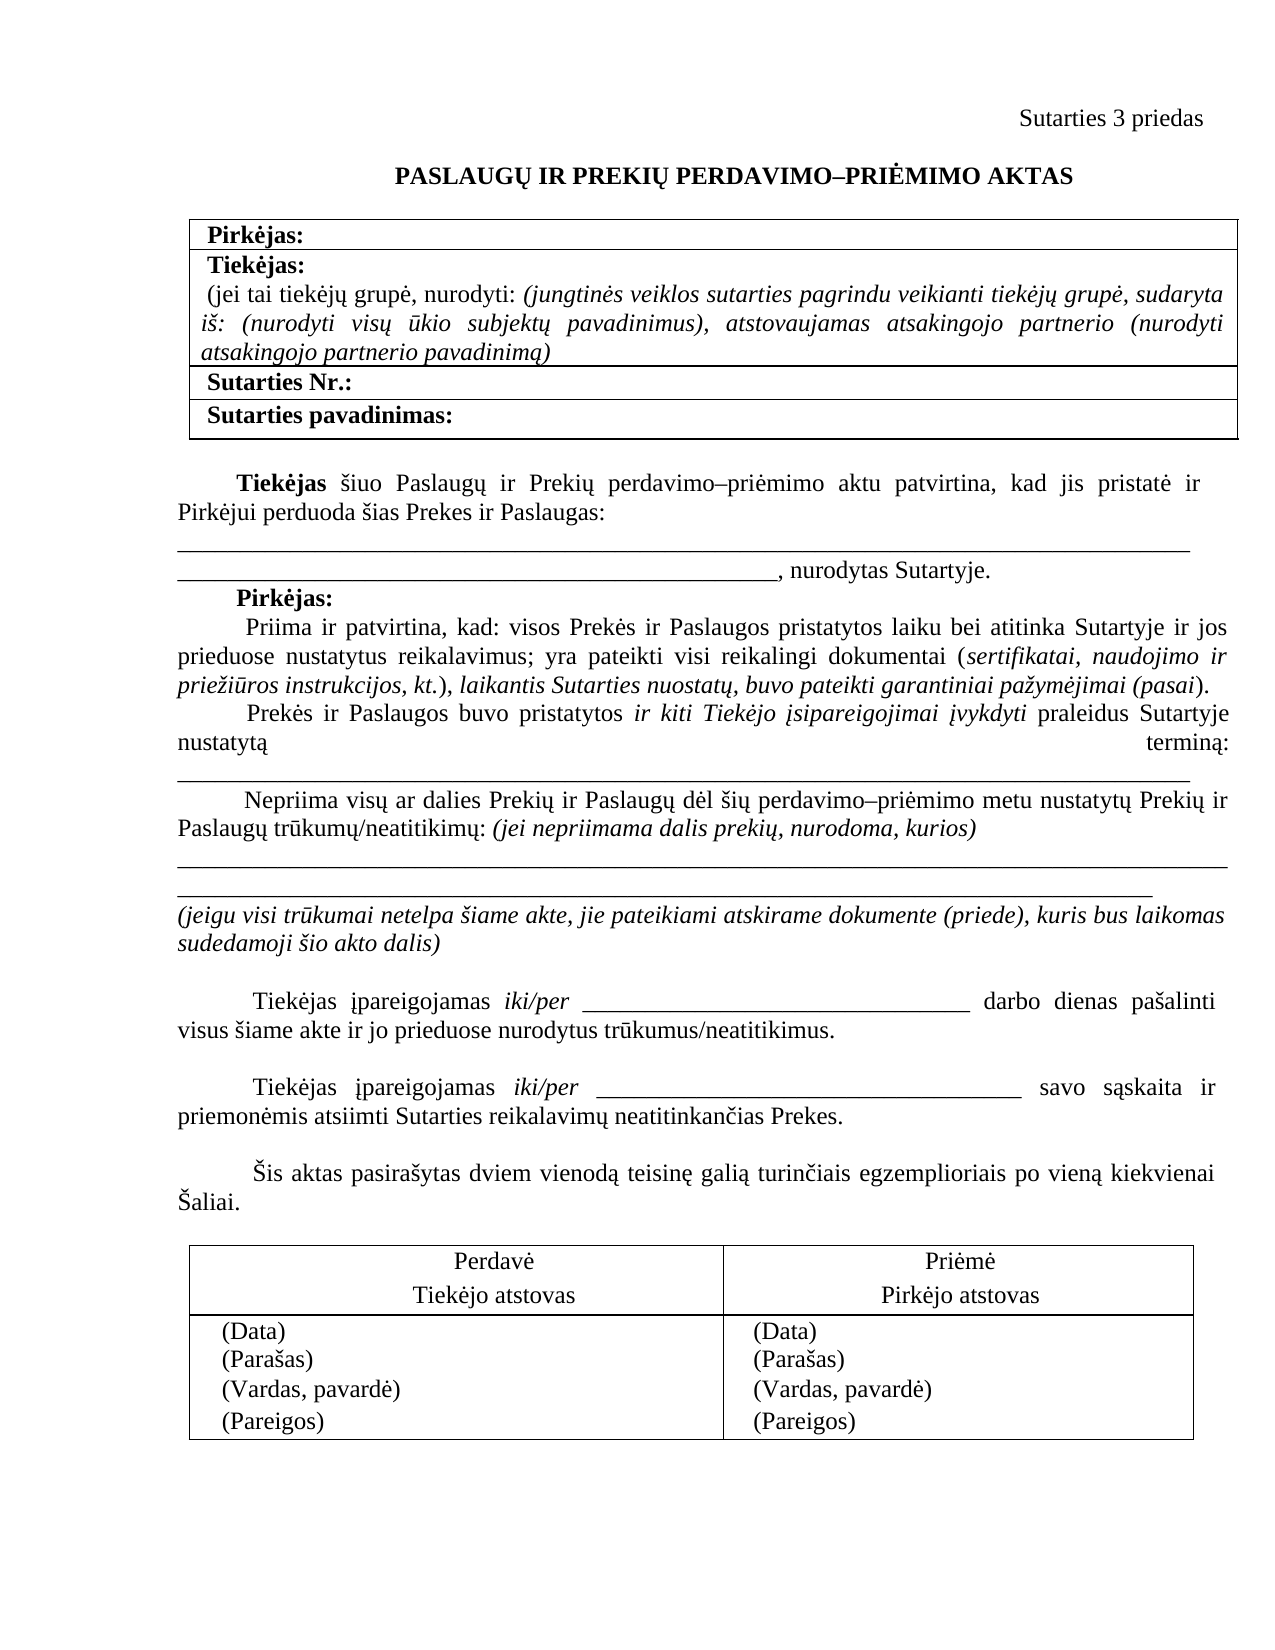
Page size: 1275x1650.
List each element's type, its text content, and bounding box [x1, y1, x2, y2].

table_cell Tiekėjas: (jei tai tiekėjų grupė, nurodyti: (jungtinės veiklos sutarties pagrindu veikianti tiekėjų grupė, sudaryta iš: (nurodyti visų ūkio subjektų pavadinimus), atstovaujamas atsakingojo partnerio (nurodyti atsakingojo partnerio pavadinimą) [190, 250, 1237, 365]
table_cell Pirkėjo atstovas [724, 1275, 1193, 1314]
text __________________________________________________________________________________________________________________________________________________________________ [177, 842, 1229, 900]
text Nepriima visų ar dalies Prekių ir Paslaugų dėl šių perdavimo–priėmimo metu nustatytų Prekių ir Paslaugų trūkumų/neatitikimų: (jei nepriimama dalis prekių, nurodoma, kurios) [177, 785, 1229, 842]
table_cell (Data) [724, 1316, 1193, 1344]
table_cell (Vardas, pavardė) [724, 1374, 1193, 1406]
text _________________________________________________________________________________________________________________________________, nurodytas Sutartyje. [177, 526, 1201, 583]
text Tiekėjas šiuo Paslaugų ir Prekių perdavimo–priėmimo aktu patvirtina, kad jis pristatė ir Pirkėjui perduoda šias Prekes ir Paslaugas: [177, 468, 1201, 526]
table_cell (Pareigos) [724, 1406, 1193, 1439]
text Tiekėjas įpareigojamas iki/per __________________________________ savo sąskaita ir priemonėmis atsiimti Sutarties reikalavimų neatitinkančias Prekes. [177, 1072, 1216, 1130]
table_cell Sutarties pavadinimas: [190, 400, 1237, 438]
table_header Priėmė [724, 1246, 1193, 1275]
text Tiekėjas įpareigojamas iki/per _______________________________ darbo dienas pašalinti visus šiame akte ir jo prieduose nurodytus trūkumus/neatitikimus. [177, 986, 1216, 1043]
text PASLAUGŲ IR PREKIŲ PERDAVIMO–PRIĖMIMO AKTAS [177, 161, 1216, 190]
text Pirkėjas: [177, 583, 1229, 612]
table_cell (Parašas) [190, 1345, 723, 1374]
table_cell (Pareigos) [190, 1406, 723, 1439]
text Šis aktas pasirašytas dviem vienodą teisinę galią turinčiais egzemplioriais po vieną kiekvienai Šaliai. [177, 1158, 1216, 1216]
table_cell (Data) [190, 1316, 723, 1344]
table_cell (Vardas, pavardė) [190, 1374, 723, 1406]
table_cell Tiekėjo atstovas [190, 1275, 723, 1314]
text (jeigu visi trūkumai netelpa šiame akte, jie pateikiami atskirame dokumente (priede), kuris bus laikomas sudedamoji šio akto dalis) [177, 900, 1229, 957]
text Sutarties 3 priedas [815, 103, 1216, 132]
table_header Perdavė [190, 1246, 723, 1275]
table_header Pirkėjas: [190, 220, 1237, 249]
table_cell (Parašas) [724, 1345, 1193, 1374]
table_cell Sutarties Nr.: [190, 367, 1237, 398]
text Priima ir patvirtina, kad: visos Prekės ir Paslaugos pristatytos laiku bei atitinka Sutartyje ir jos prieduose nustatytus reikalavimus; yra pateikti visi reikalingi dokumentai (sertifikatai, naudojimo ir priežiūros instrukcijos, kt.), laikantis Sutarties nuostatų, buvo pateikti garantiniai pažymėjimai (pasai). [177, 612, 1229, 698]
text Prekės ir Paslaugos buvo pristatytos ir kiti Tiekėjo įsipareigojimai įvykdyti praleidus Sutartyje nustatytą terminą: _________________________________________________________________________________ [177, 698, 1229, 785]
